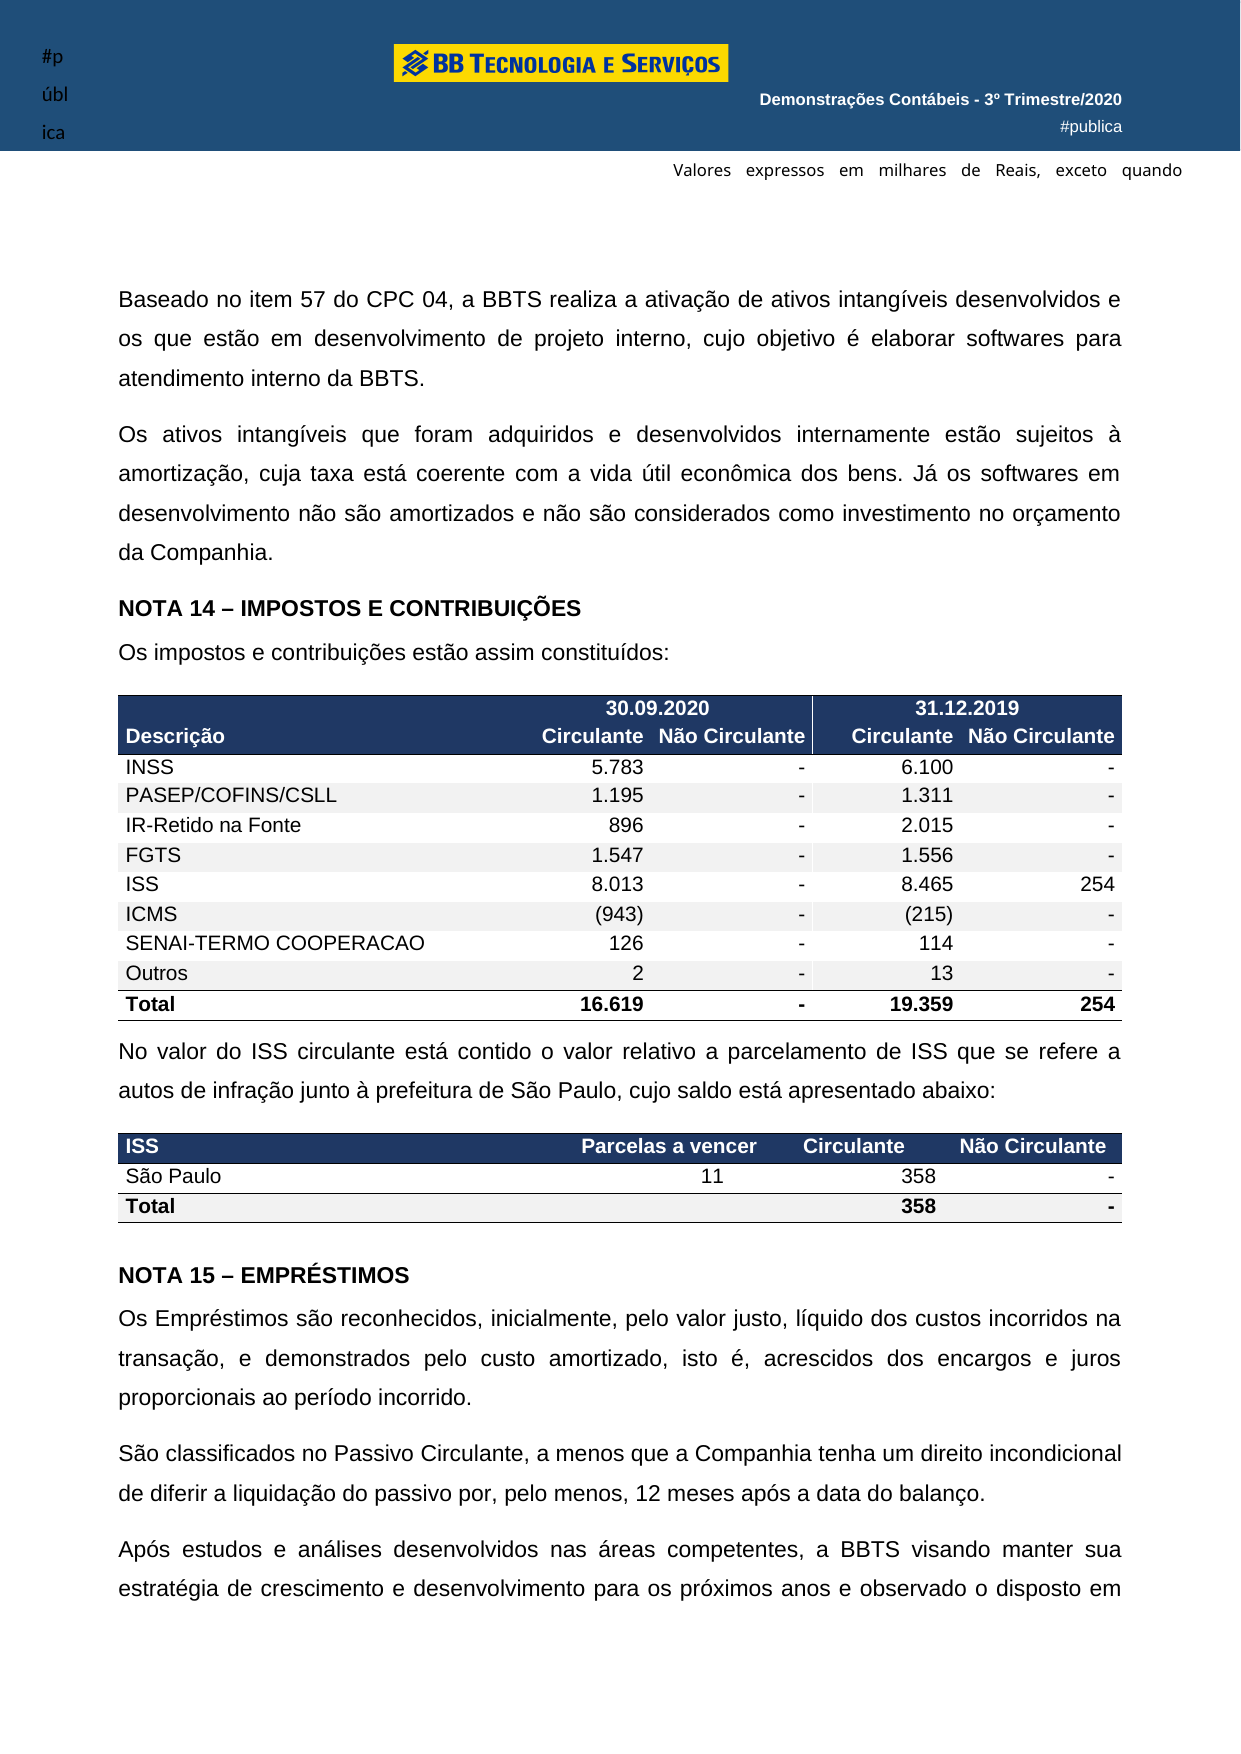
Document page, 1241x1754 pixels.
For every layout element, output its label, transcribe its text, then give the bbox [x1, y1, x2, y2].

table_cell IR-Retido na Fonte [118, 813, 503, 842]
table_cell - [651, 872, 812, 902]
text Os ativos intangíveis que foram adquiridos e desenvolvidos internamente estão sujeitos à amortização, cuja taxa está coerente com a vida útil econômica dos bens. Já os softwares em desenvolvimento não são amortizados e não são considerados como investimento no orçamento da Companhia. [118, 421, 1122, 566]
table_cell Total [118, 991, 503, 1020]
text Baseado no item 57 do CPC 04, a BBTS realiza a ativação de ativos intangíveis desenvolvidos e os que estão em desenvolvimento de projeto interno, cujo objetivo é elaborar softwares para atendimento interno da BBTS. [118, 286, 1122, 391]
table_cell - [943, 1164, 1122, 1192]
table_cell 254 [960, 872, 1122, 902]
table_cell (215) [813, 902, 960, 931]
table_cell (943) [503, 902, 651, 931]
table_cell - [960, 902, 1122, 931]
table_cell Não Circulante [960, 724, 1122, 754]
table_cell Outros [118, 961, 503, 990]
table_cell Descrição [118, 724, 503, 754]
table_header [118, 696, 503, 724]
subtitle NOTA 15 – EMPRÉSTIMOS [118, 1236, 1122, 1288]
table_cell FGTS [118, 843, 503, 872]
table_cell 254 [960, 991, 1122, 1020]
table_cell 19.359 [813, 991, 960, 1020]
table_cell INSS [118, 755, 503, 783]
text No valor do ISS circulante está contido o valor relativo a parcelamento de ISS que se refere a autos de infração junto à prefeitura de São Paulo, cujo saldo está apresentado abaixo: [118, 1038, 1122, 1103]
table_cell 358 [764, 1194, 943, 1222]
subtitle NOTA 14 – IMPOSTOS E CONTRIBUIÇÕES [118, 595, 1122, 622]
table_cell Não Circulante [651, 724, 812, 754]
text Os Empréstimos são reconhecidos, inicialmente, pelo valor justo, líquido dos custos incorridos na transação, e demonstrados pelo custo amortizado, isto é, acrescidos dos encargos e juros proporcionais ao período incorrido. [118, 1305, 1122, 1410]
table_cell ISS [118, 872, 503, 902]
table_cell 1.556 [813, 843, 960, 872]
table_cell 358 [764, 1164, 943, 1192]
table_cell - [943, 1194, 1122, 1222]
table_cell - [960, 961, 1122, 990]
table_header Parcelas a vencer [574, 1134, 764, 1163]
table_cell 1.195 [503, 783, 651, 813]
table_cell - [651, 961, 812, 990]
table_header ISS [118, 1134, 574, 1163]
table_cell - [651, 991, 812, 1020]
table_cell - [960, 755, 1122, 783]
table_cell - [651, 902, 812, 931]
table_cell 1.547 [503, 843, 651, 872]
table_header 30.09.2020 [503, 696, 812, 724]
text Os impostos e contribuições estão assim constituídos: [118, 638, 1122, 665]
table_cell - [651, 783, 812, 813]
picture [393, 44, 729, 82]
table_cell PASEP/COFINS/CSLL [118, 783, 503, 813]
table_cell Circulante [503, 724, 651, 754]
table_cell 896 [503, 813, 651, 842]
table_cell - [960, 843, 1122, 872]
table_cell - [960, 813, 1122, 842]
table_cell 8.013 [503, 872, 651, 902]
table_cell 2 [503, 961, 651, 990]
table_cell 13 [813, 961, 960, 990]
table_cell ICMS [118, 902, 503, 931]
table_cell 8.465 [813, 872, 960, 902]
table_cell 1.311 [813, 783, 960, 813]
table_header 31.12.2019 [813, 696, 1122, 724]
table_cell 114 [813, 931, 960, 961]
table_header Circulante [764, 1134, 943, 1163]
table_cell 16.619 [503, 991, 651, 1020]
table_cell SENAI-TERMO COOPERACAO [118, 931, 503, 961]
text São classificados no Passivo Circulante, a menos que a Companhia tenha um direito incondicional de diferir a liquidação do passivo por, pelo menos, 12 meses após a data do balanço. [118, 1440, 1122, 1506]
table_cell São Paulo [118, 1164, 574, 1192]
table_cell Total [118, 1194, 574, 1222]
table_cell [574, 1194, 764, 1222]
table_header Não Circulante [943, 1134, 1122, 1163]
table_cell - [651, 931, 812, 961]
table_cell 5.783 [503, 755, 651, 783]
table_cell 2.015 [813, 813, 960, 842]
table_cell 11 [574, 1164, 764, 1192]
table_cell - [960, 931, 1122, 961]
table_cell - [651, 843, 812, 872]
table_cell - [960, 783, 1122, 813]
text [118, 1536, 1122, 1602]
table_cell 6.100 [813, 755, 960, 783]
table_cell 126 [503, 931, 651, 961]
table_cell - [651, 813, 812, 842]
table_cell Circulante [813, 724, 960, 754]
table_cell - [651, 755, 812, 783]
